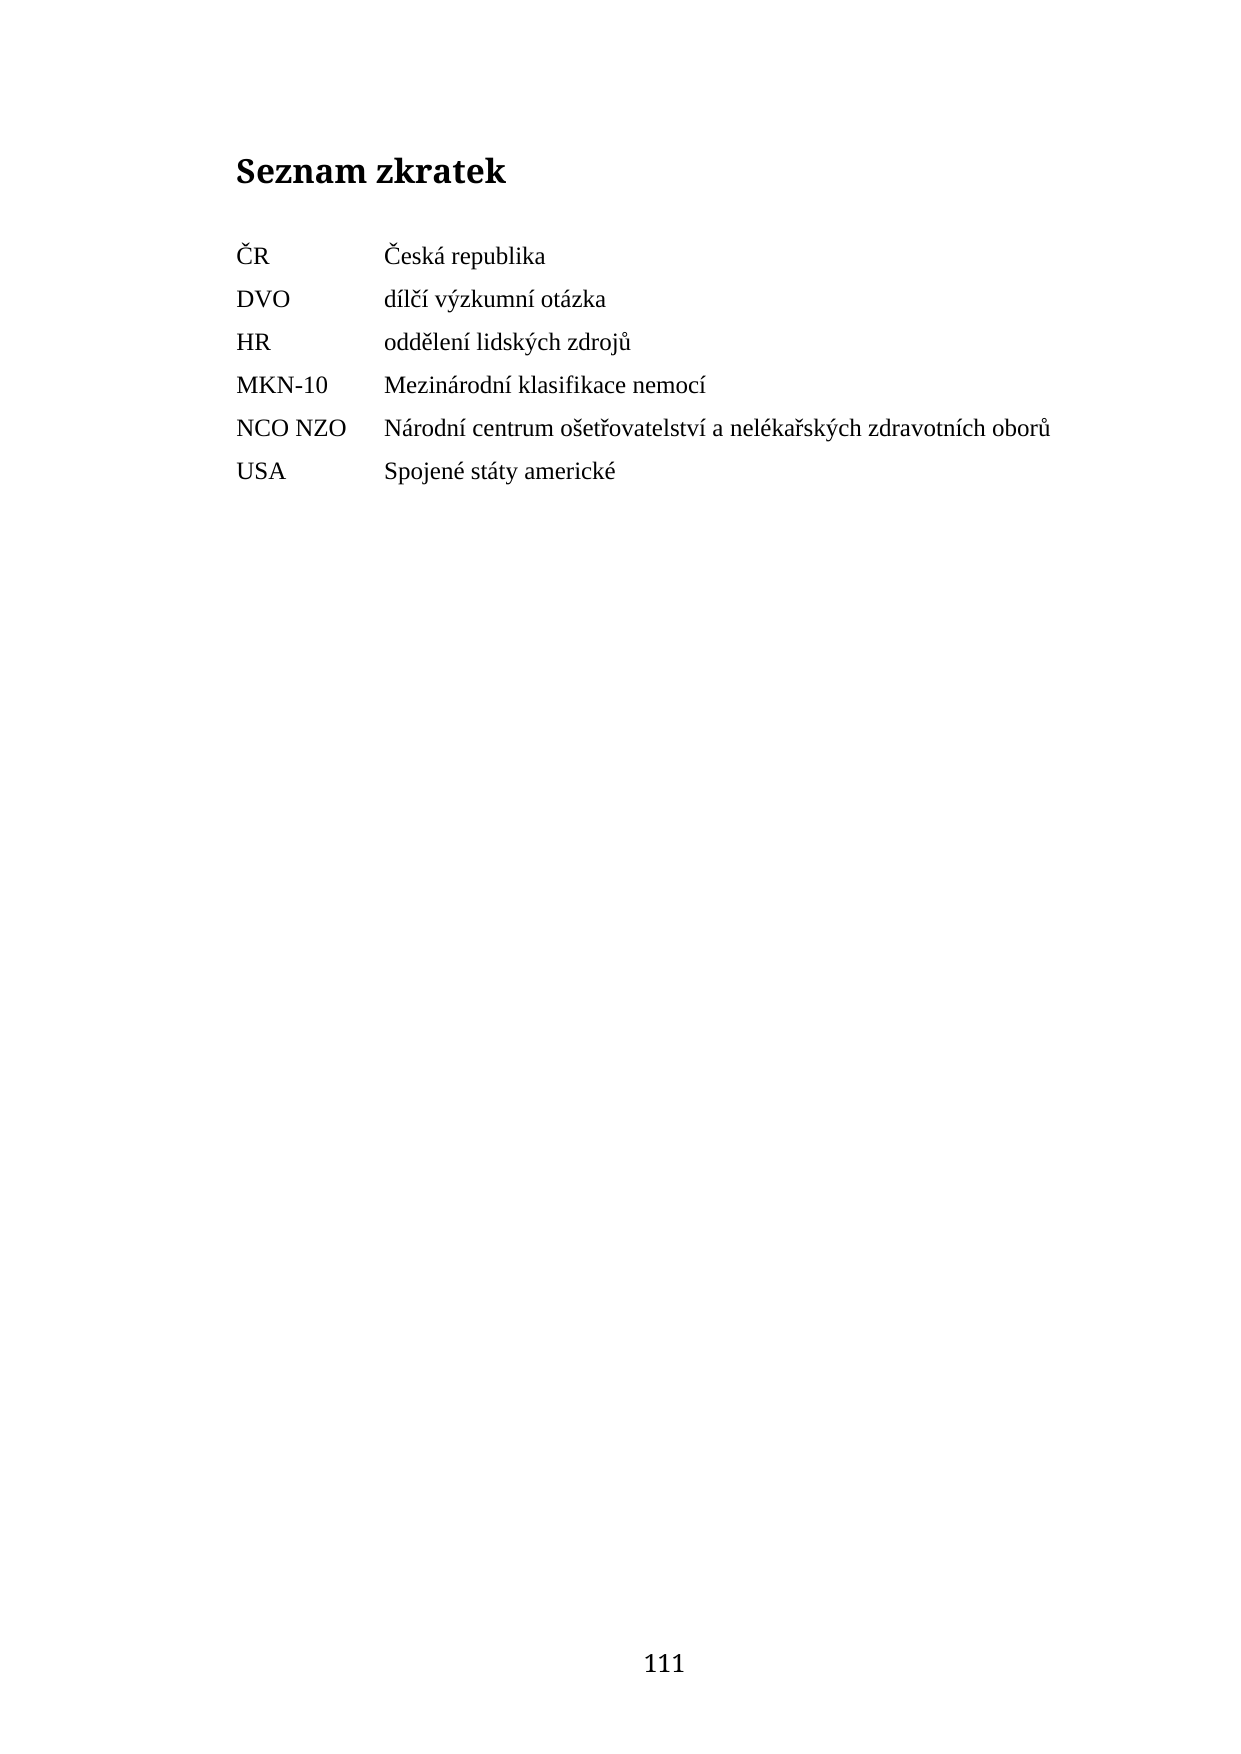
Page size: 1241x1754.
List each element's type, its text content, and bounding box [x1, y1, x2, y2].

text HR oddělení lidských zdrojů [236, 327, 1092, 356]
text ČR Česká republika [236, 241, 1092, 269]
text NCO NZO Národní centrum ošetřovatelství a nelékařských zdravotních oborů [236, 413, 1092, 442]
text Seznam zkratek [236, 148, 1092, 193]
text USA Spojené státy americké [236, 456, 1092, 485]
text DVO dílčí výzkumní otázka [236, 284, 1092, 313]
text MKN-10 Mezinárodní klasifikace nemocí [236, 370, 1092, 399]
